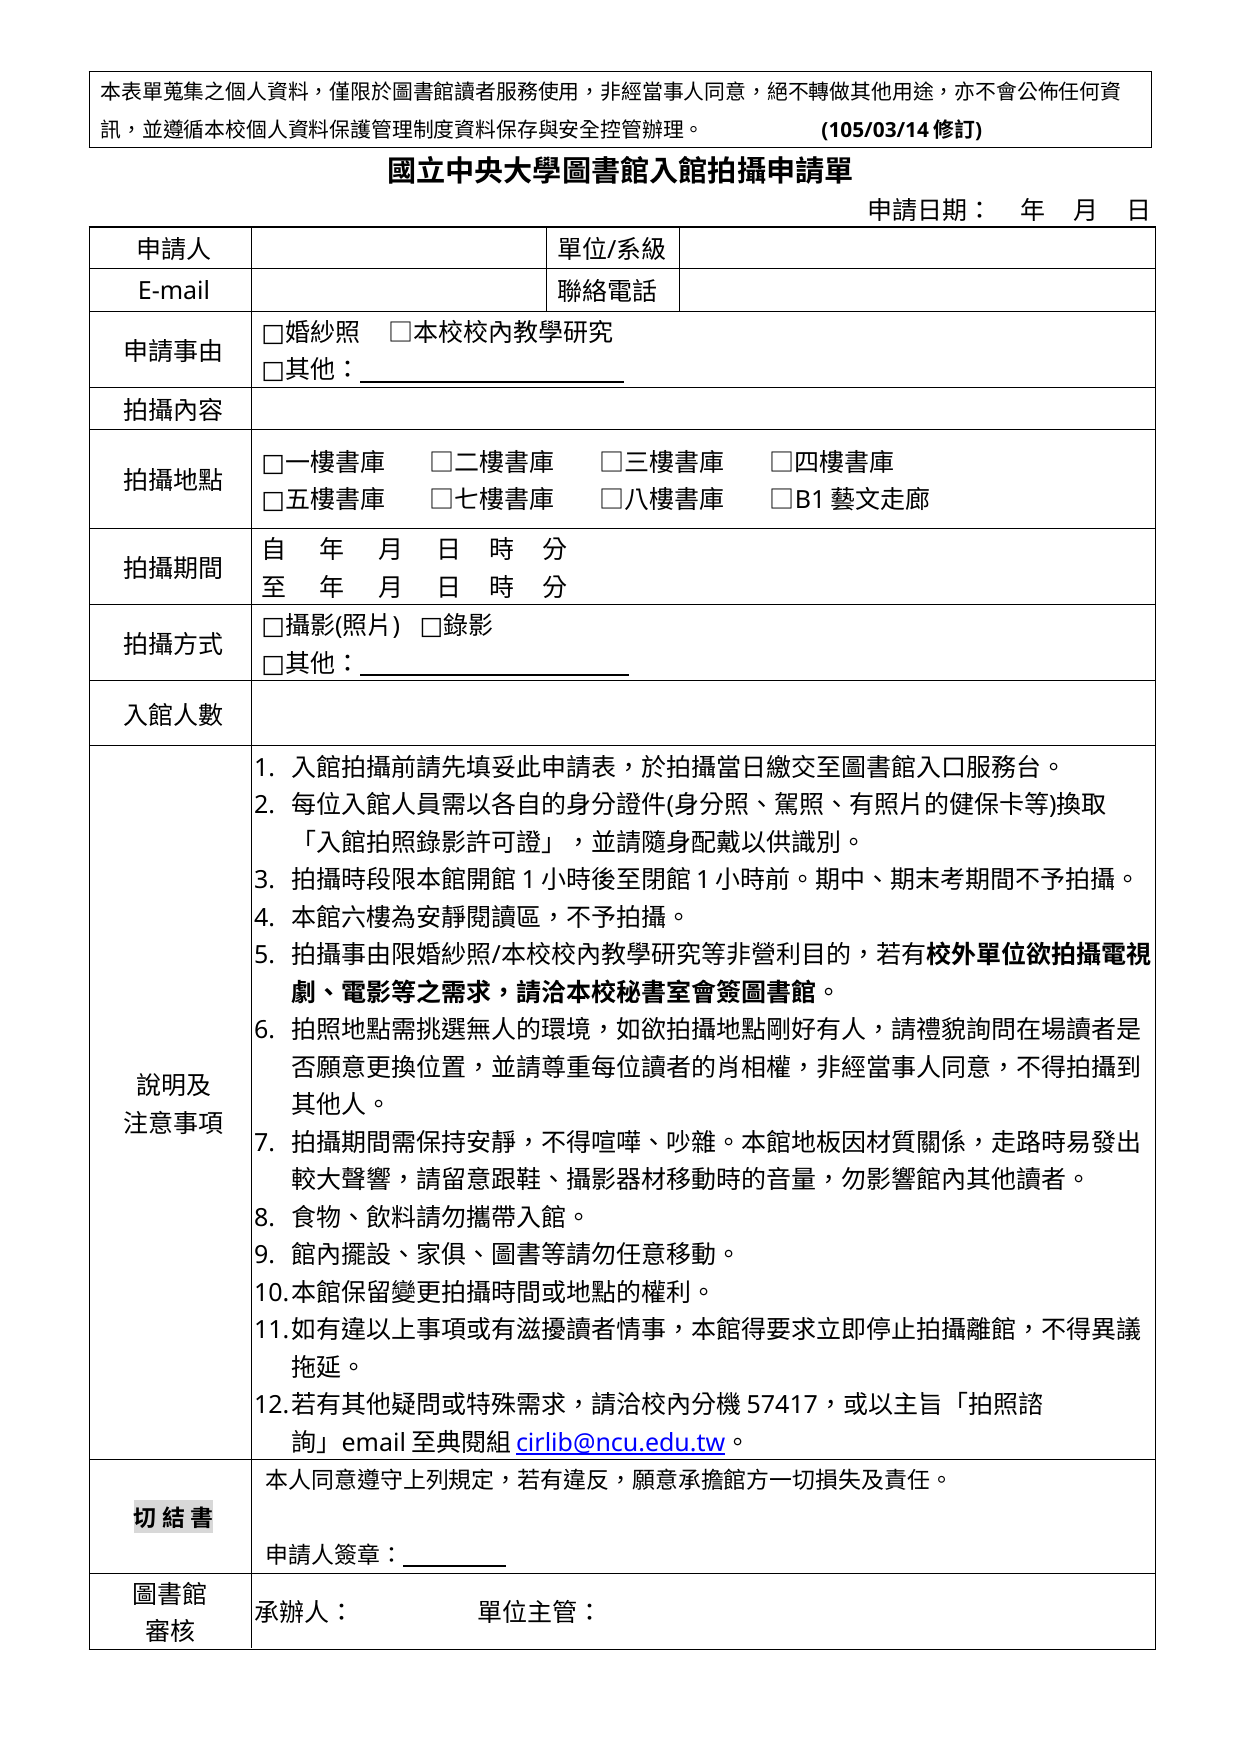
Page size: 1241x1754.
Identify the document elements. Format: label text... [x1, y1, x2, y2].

text 申請日期： 年 月 日 [96, 190, 1152, 226]
table_cell 入館拍攝前請先填妥此申請表，於拍攝當日繳交至圖書館入口服務台。 每位入館人員需以各自的身分證件(身分照、駕照、有照片的健保卡等)換取「入館拍照錄影許可證」，並請隨身配戴以供識別。 拍攝時段限本館開館1小時後至閉館1小時前。期中、期末考期間不予拍攝。 本館六樓為安靜閱讀區，不予拍攝。 拍攝事由限婚紗照/本校校內教學研究等非營利目的，若有校外單位欲拍攝電視劇、電影等之需求，請洽本校秘書室會簽圖書館。 拍照地點需挑選無人的環境，如欲拍攝地點剛好有人，請禮貌詢問在場讀者是否願意更換位置，並請尊重每位讀者的肖相權，非經當事人同意，不得拍攝到其他人。 拍攝期間需保持安靜，不得喧嘩、吵雜。本館地板因材質關係，走路時易發出較大聲響，請留意跟鞋、攝影器材移動時的音量，勿影響館內其他讀者。 食物、飲料請勿攜帶入館。 館內擺設、家俱、圖書等請勿任意移動。 本館保留變更拍攝時間或地點的權利。 如有違以上事項或有滋擾讀者情事，本館得要求立即停止拍攝離館，不得異議拖延。 若有其他疑問或特殊需求，請洽校內分機57417，或以主旨「拍照諮詢」email至典閱組cirlib@ncu.edu.tw。 [252, 746, 1155, 1459]
table_cell [252, 681, 1155, 745]
table_cell 圖書館 審核 [90, 1574, 251, 1648]
table_cell □攝影(照片) □錄影 □其他： [252, 605, 1155, 680]
table_cell 承辦人： 單位主管： [252, 1574, 1155, 1648]
table_header [680, 228, 1155, 267]
table_cell [252, 269, 546, 311]
table_cell [680, 269, 1155, 311]
table_cell 拍攝地點 [90, 430, 251, 528]
table_header 單位/系級 [547, 228, 679, 267]
table_cell 聯絡電話 [547, 269, 679, 311]
table_header 本表單蒐集之個人資料，僅限於圖書館讀者服務使用，非經當事人同意，絕不轉做其他用途，亦不會公佈任何資訊，並遵循本校個人資料保護管理制度資料保存與安全控管辦理。 (105/03/14修訂) [90, 72, 1151, 147]
table_cell 本人同意遵守上列規定，若有違反，願意承擔館方一切損失及責任。 申請人簽章： [252, 1460, 1155, 1572]
table_cell [252, 388, 1155, 429]
table_cell E-mail [90, 269, 251, 311]
table_cell □一樓書庫 □二樓書庫 □三樓書庫 □四樓書庫 □五樓書庫 □七樓書庫 □八樓書庫 □B1藝文走廊 [252, 430, 1155, 528]
table_cell 入館人數 [90, 681, 251, 745]
table_cell 拍攝方式 [90, 605, 251, 680]
table_cell □婚紗照 □本校校內教學研究 □其他： [252, 312, 1155, 387]
table_cell 拍攝期間 [90, 529, 251, 604]
text 國立中央大學圖書館入館拍攝申請單 [89, 148, 1152, 190]
table_cell 申請事由 [90, 312, 251, 387]
table_header [252, 228, 546, 267]
table_cell 切 結 書 [90, 1460, 251, 1572]
table_cell 說明及 注意事項 [90, 746, 251, 1459]
table_cell 拍攝內容 [90, 388, 251, 429]
table_header 申請人 [90, 228, 251, 267]
table_cell 自 年 月 日 時 分 至 年 月 日 時 分 [252, 529, 1155, 604]
